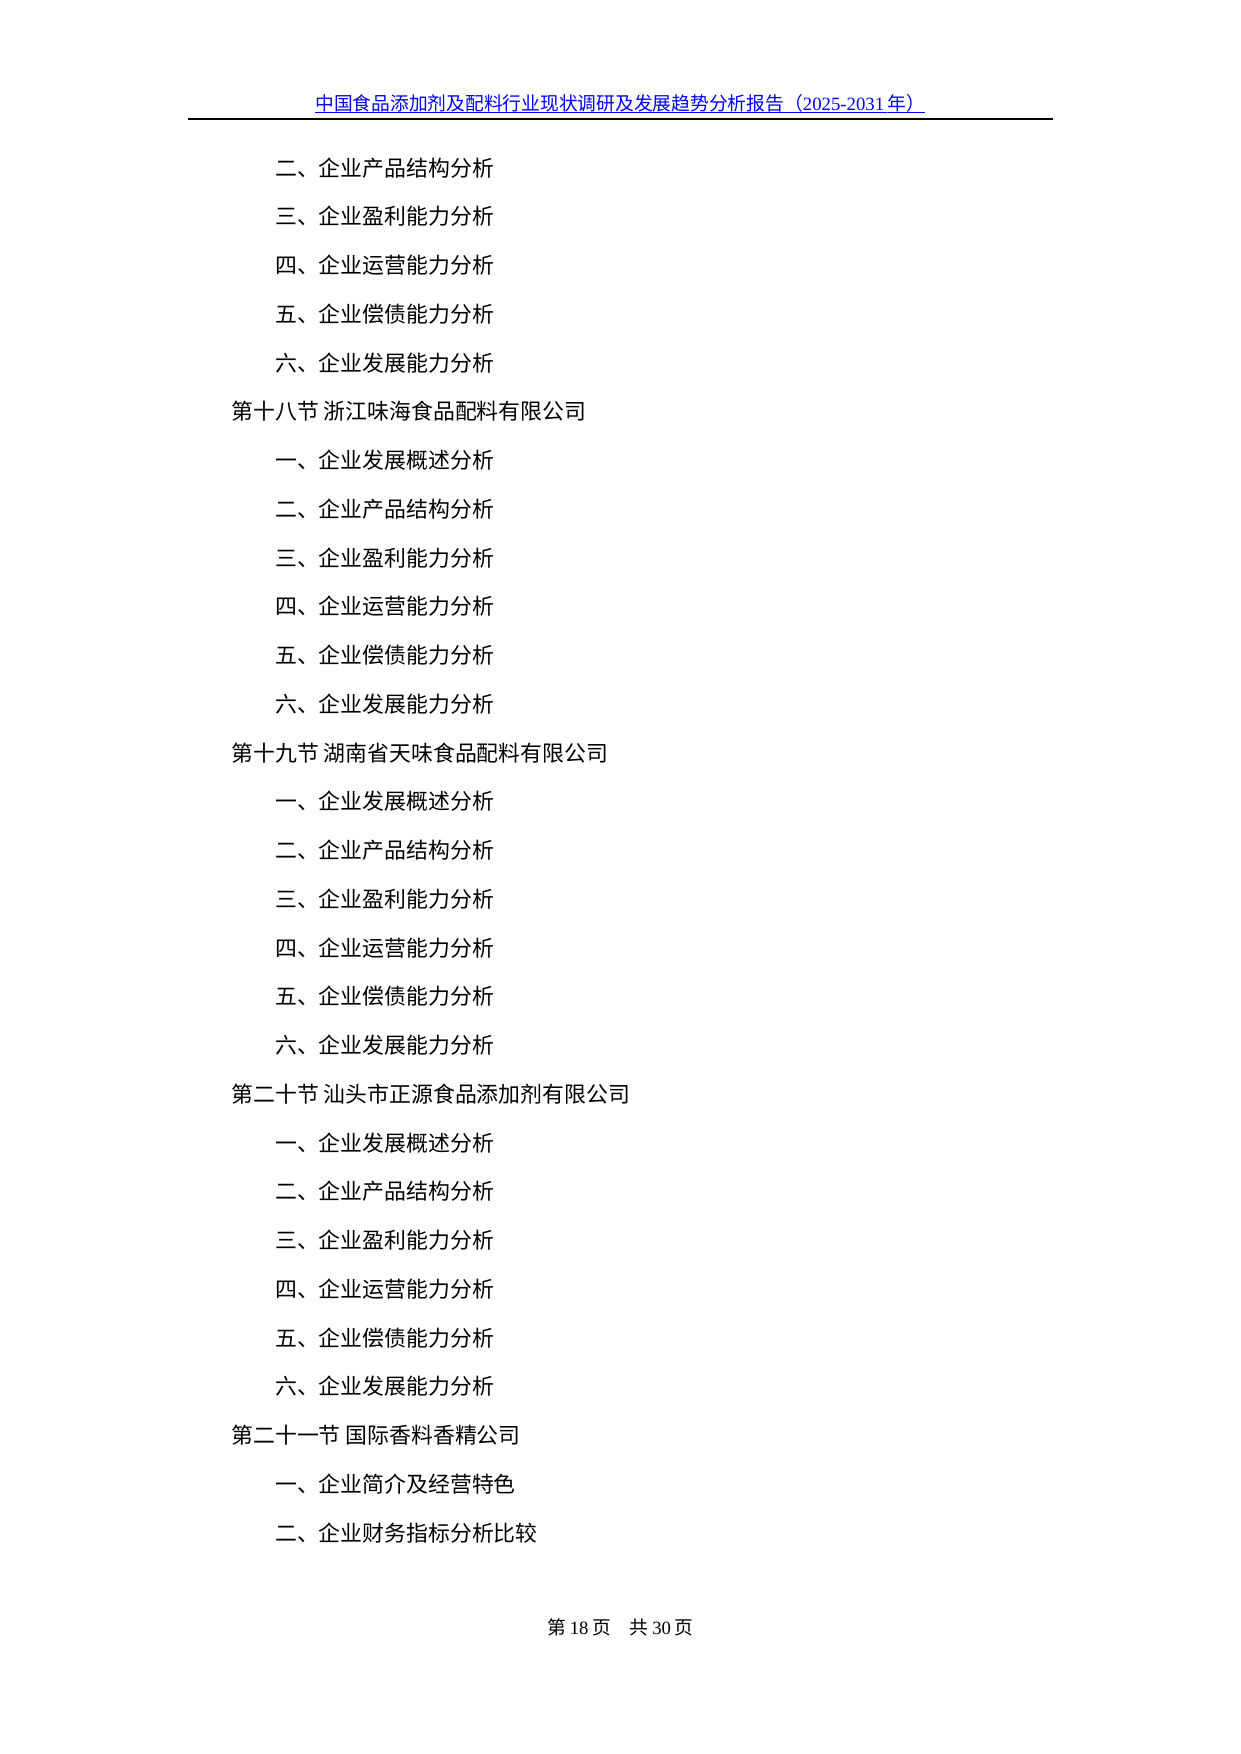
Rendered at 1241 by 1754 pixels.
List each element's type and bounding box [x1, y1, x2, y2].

text [187, 150, 1053, 1548]
